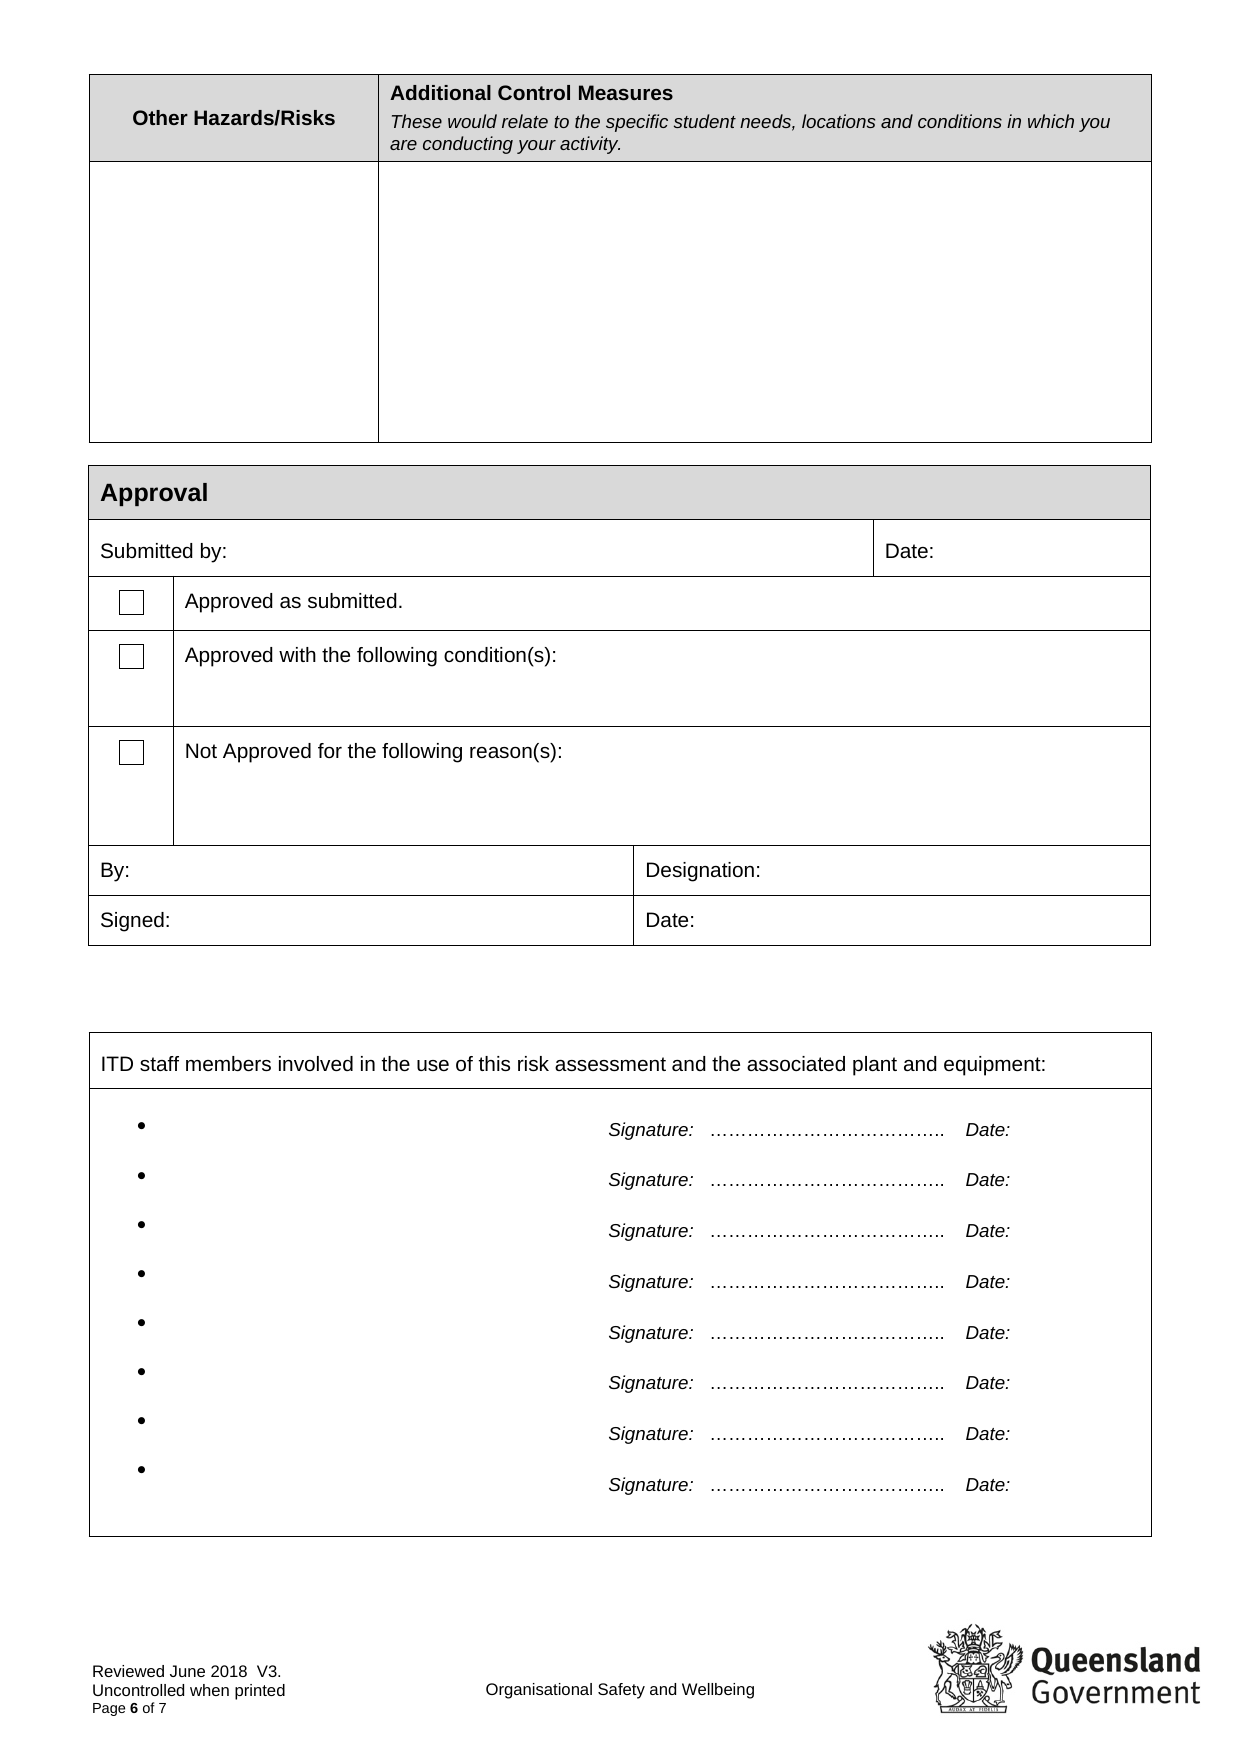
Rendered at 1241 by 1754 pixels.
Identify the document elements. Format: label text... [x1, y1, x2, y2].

table_cell By: [89, 846, 633, 895]
table_cell Date: [634, 896, 1150, 945]
table_cell Approved as submitted. [174, 577, 1150, 630]
table_cell Designation: [634, 846, 1150, 895]
table_cell [89, 727, 173, 845]
table_cell Signature: ……………………………….. Date: Signature: ……………………………….. Date: Signature: ……………………………….. Date: Signature: ……………………………….. Date: Signature: ……………………………….. Date: Signature: ……………………………….. Date: Signature: ……………………………….. Date: Signature: ……………………………….. Date: [597, 1089, 1151, 1536]
picture [0, 1594, 1241, 1754]
table_header ITD staff members involved in the use of this risk assessment and the associated plant and equipment: [90, 1033, 1151, 1088]
table_cell Date: [874, 520, 1150, 576]
table_cell [90, 162, 378, 442]
table_cell [89, 577, 173, 630]
table_header Additional Control Measures These would relate to the specific student needs, locations and conditions in which you are conducting your activity. [379, 75, 1151, 161]
table_cell Not Approved for the following reason(s): [174, 727, 1150, 845]
table_cell [90, 1089, 597, 1536]
table_header Approval [89, 466, 1150, 519]
table_cell Submitted by: [89, 520, 873, 576]
table_cell Signed: [89, 896, 633, 945]
table_cell Approved with the following condition(s): [174, 631, 1150, 726]
table_header Other Hazards/Risks [90, 75, 378, 161]
table_cell [379, 162, 1151, 442]
table_cell [89, 631, 173, 726]
